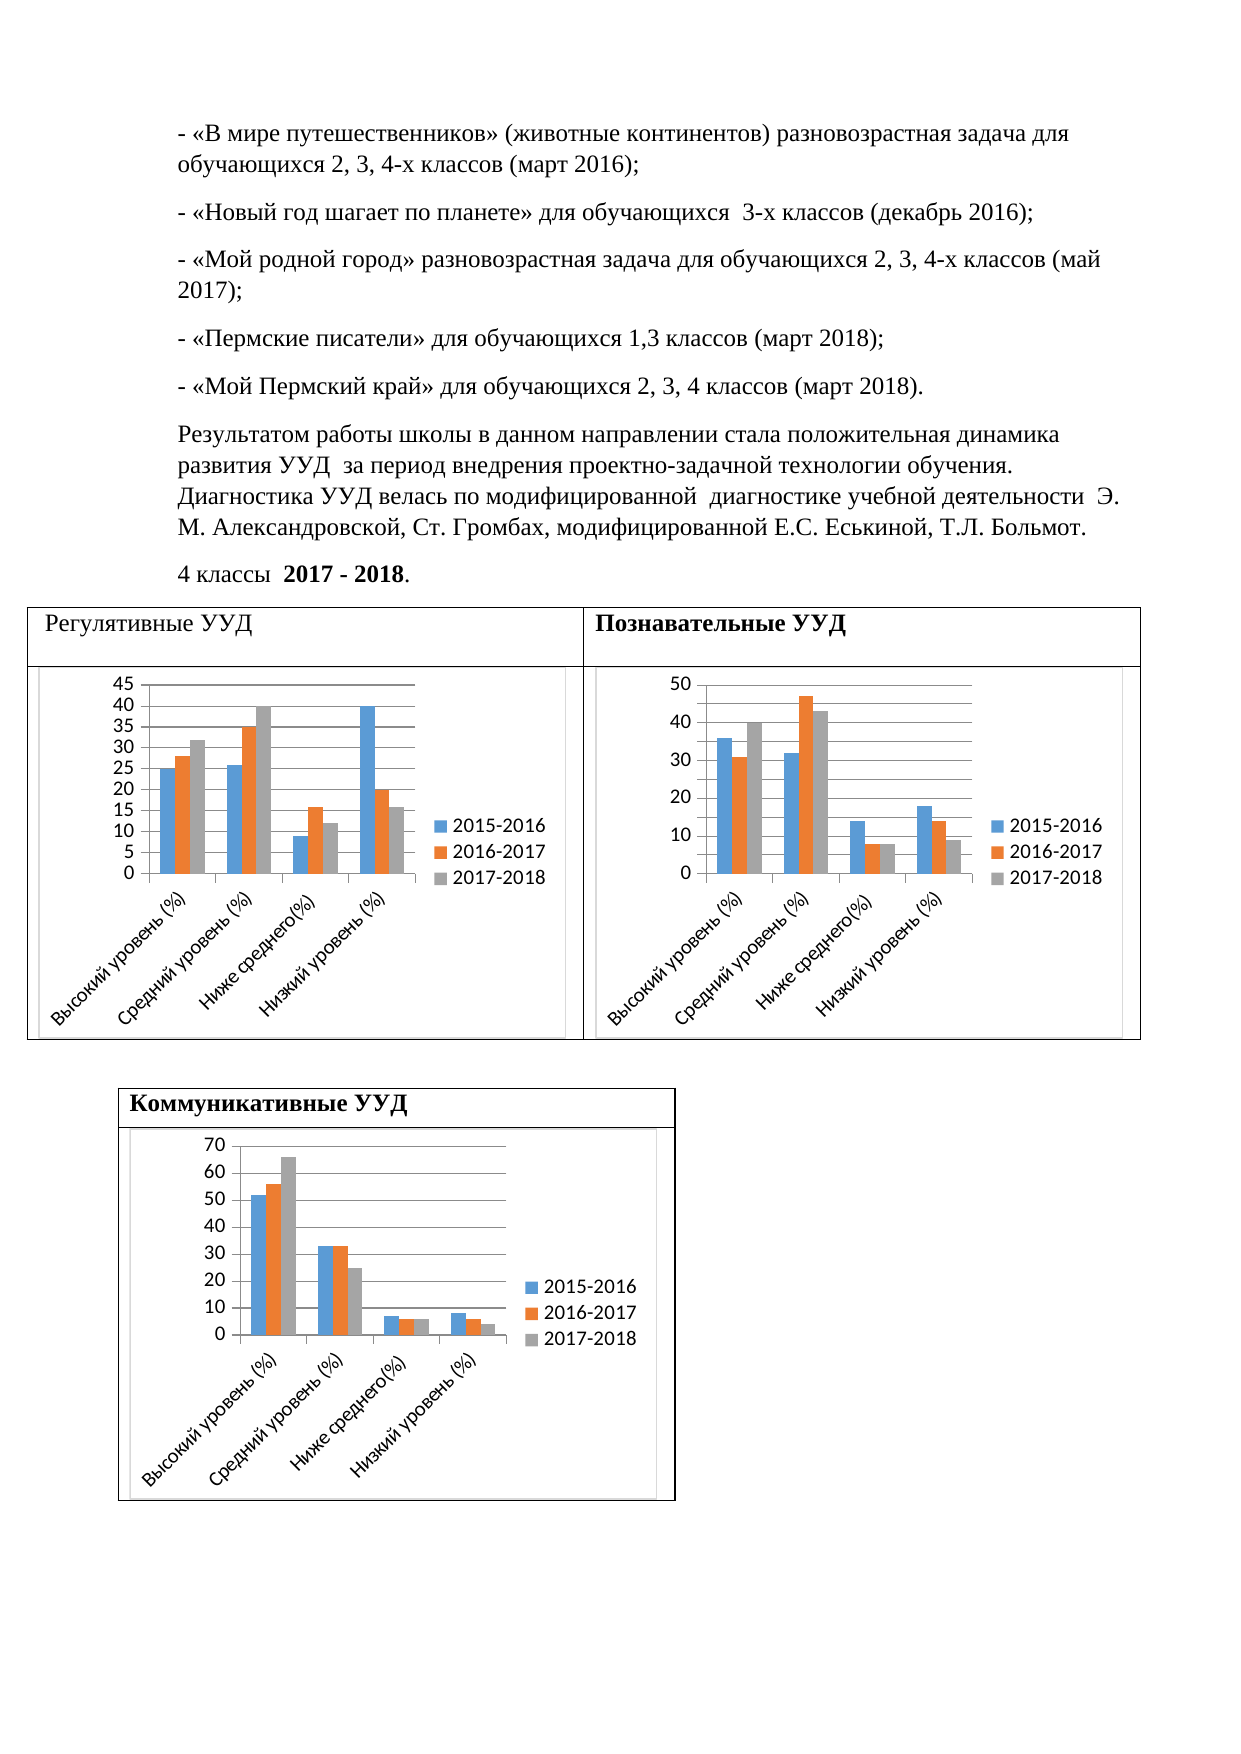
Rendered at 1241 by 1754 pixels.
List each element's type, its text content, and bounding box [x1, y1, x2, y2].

table_cell [584, 667, 595, 1039]
text - «Мой родной город» разновозрастная задача для обучающихся 2, 3, 4-х классов (май 2017); [177, 244, 1152, 304]
text Результатом работы школы в данном направлении стала положительная динамика развития УУД за период внедрения проектно-задачной технологии обучения. Диагностика УУД велась по модифицированной диагностике учебной деятельности Э. М. Александровской, Ст. Громбах, модифицированной Е.С. Еськиной, Т.Л. Больмот. [177, 419, 1152, 541]
table_header Коммуникативные УУД [119, 1089, 674, 1127]
table_header Регулятивные УУД [28, 608, 583, 666]
text - «Пермские писатели» для обучающихся 1,3 классов (март 2018); [177, 323, 1152, 352]
text - «Новый год шагает по планете» для обучающихся 3-х классов (декабрь 2016); [177, 197, 1152, 226]
text - «В мире путешественников» (животные континентов) разновозрастная задача для обучающихся 2, 3, 4-х классов (март 2016); [177, 118, 1152, 178]
text - «Мой Пермский край» для обучающихся 2, 3, 4 классов (март 2018). [177, 371, 1152, 400]
table_header Познавательные УУД [584, 608, 1140, 666]
text 4 классы 2017 - 2018. [177, 559, 1152, 588]
table_cell [28, 667, 38, 1039]
table_cell [119, 1128, 129, 1500]
table_cell [657, 1128, 674, 1500]
table_cell [1123, 667, 1140, 1039]
table_cell [566, 667, 583, 1039]
